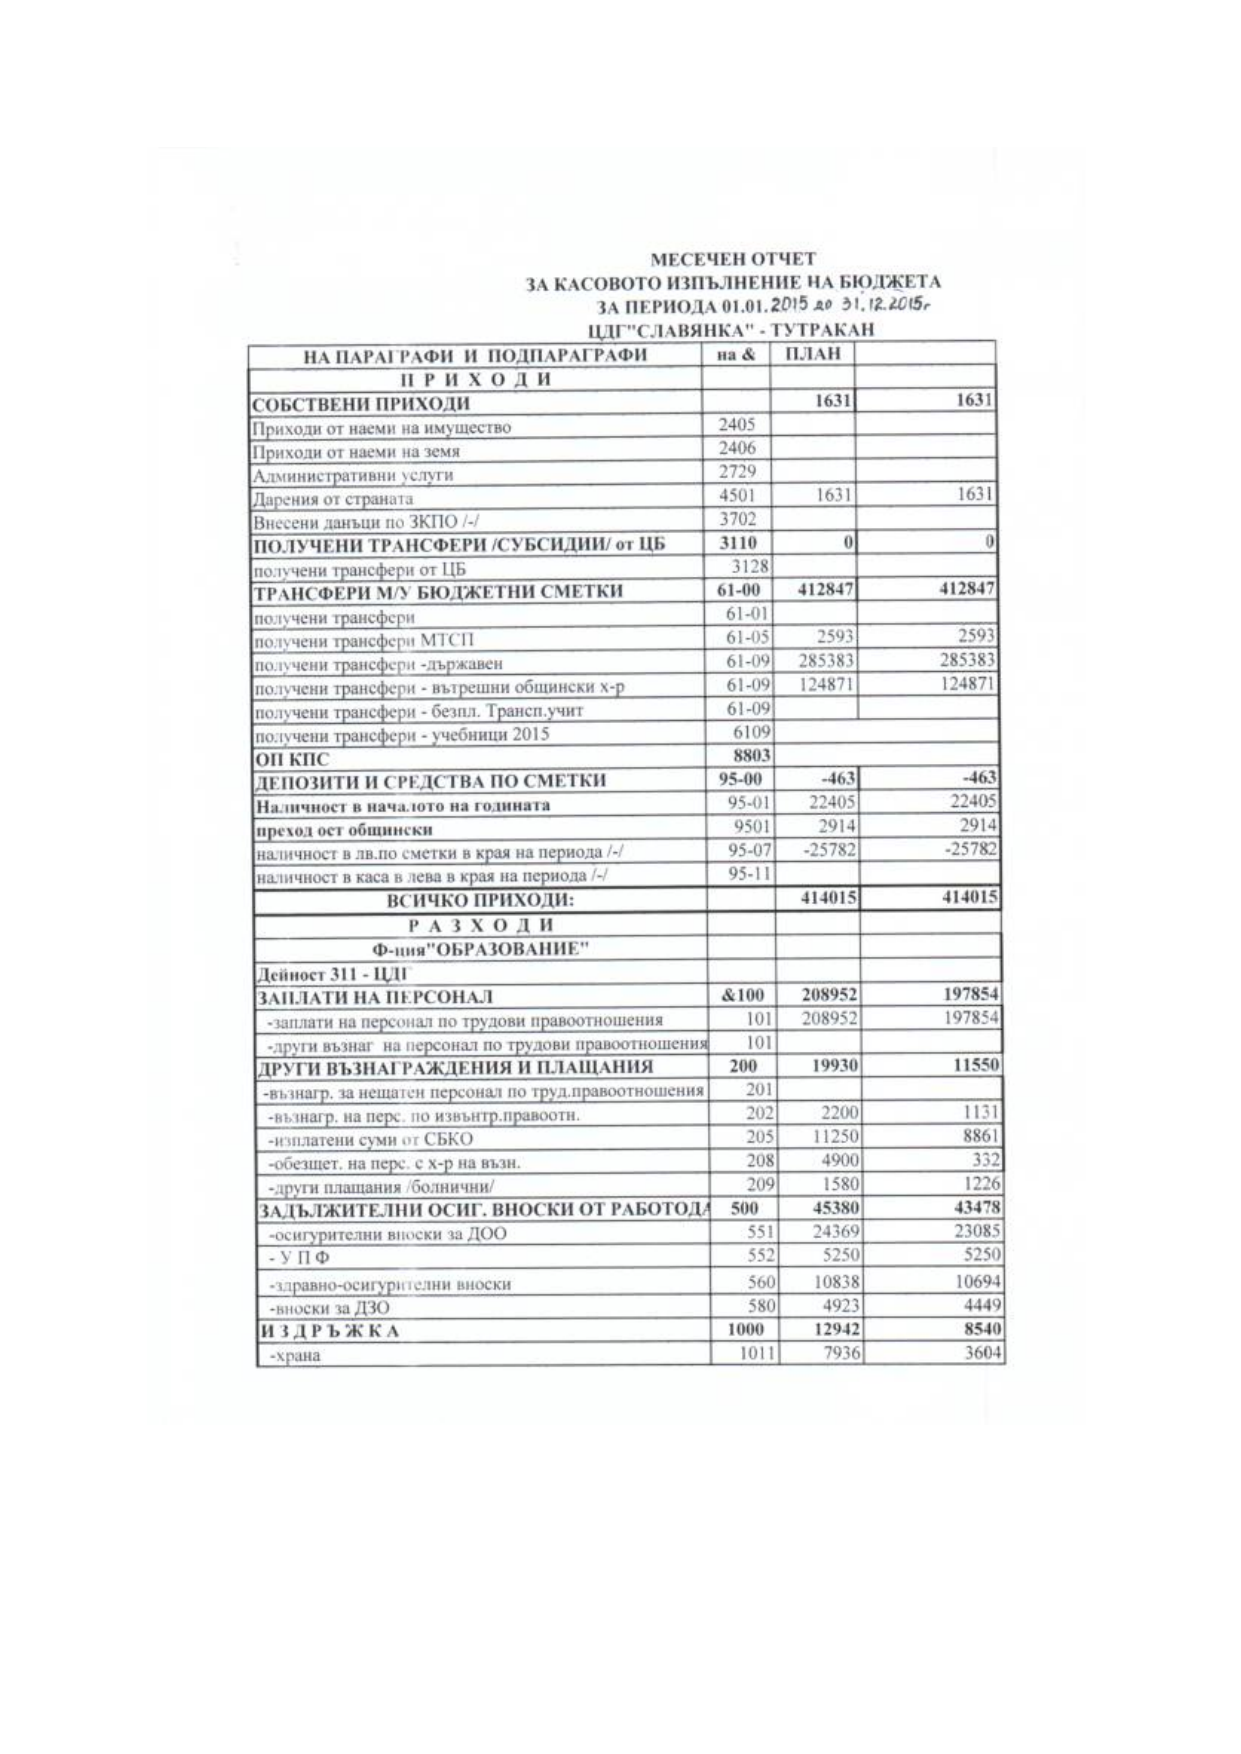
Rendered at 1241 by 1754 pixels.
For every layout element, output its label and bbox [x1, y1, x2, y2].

picture [147, 147, 1093, 1425]
